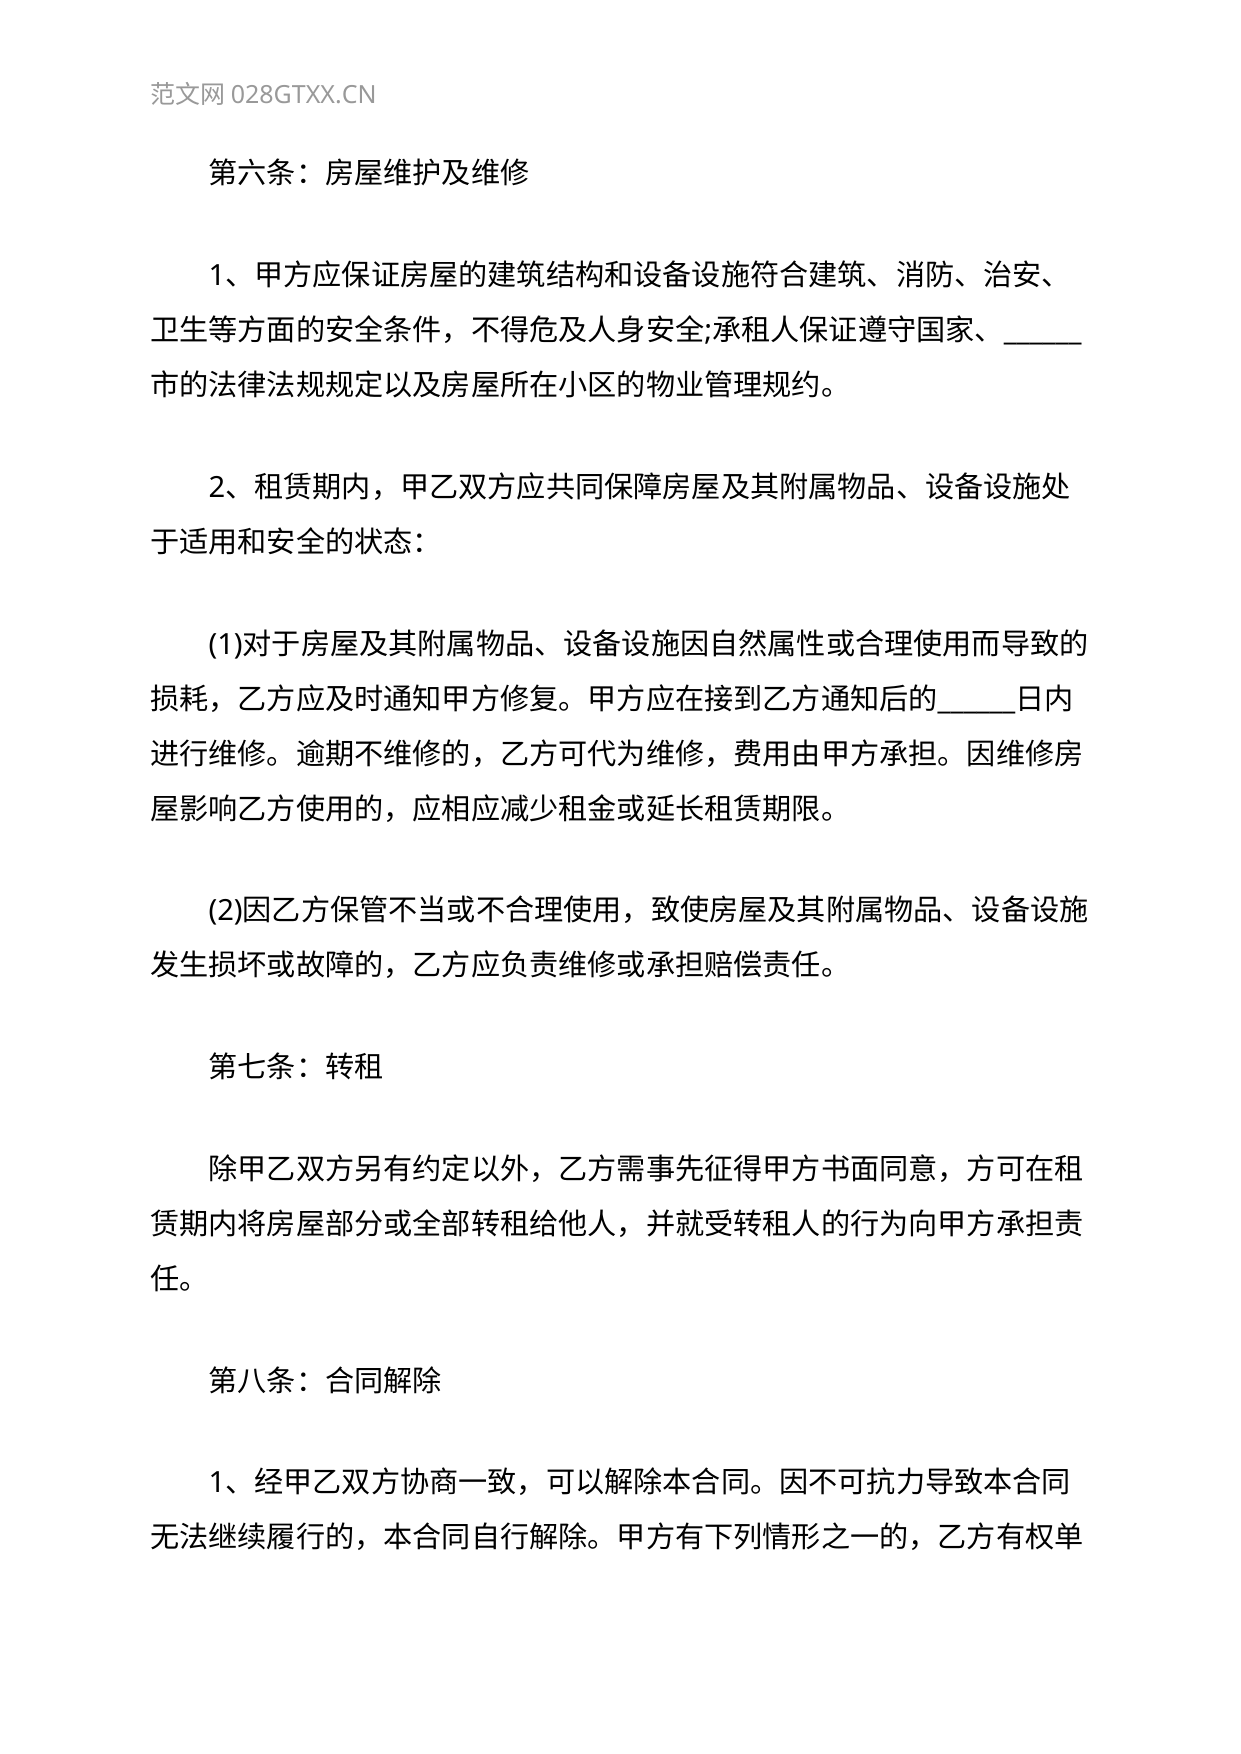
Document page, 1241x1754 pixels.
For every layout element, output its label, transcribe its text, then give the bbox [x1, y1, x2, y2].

text 第七条：转租 [150, 1044, 1090, 1086]
text 第八条：合同解除 [150, 1357, 1090, 1399]
text 第六条：房屋维护及维修 [150, 150, 1090, 192]
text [150, 1459, 1090, 1556]
text 2、租赁期内，甲乙双方应共同保障房屋及其附属物品、设备设施处于适用和安全的状态： [150, 463, 1090, 561]
text 除甲乙双方另有约定以外，乙方需事先征得甲方书面同意，方可在租赁期内将房屋部分或全部转租给他人，并就受转租人的行为向甲方承担责任。 [150, 1146, 1090, 1298]
text (1)对于房屋及其附属物品、设备设施因自然属性或合理使用而导致的损耗，乙方应及时通知甲方修复。甲方应在接到乙方通知后的______日内进行维修。逾期不维修的，乙方可代为维修，费用由甲方承担。因维修房屋影响乙方使用的，应相应减少租金或延长租赁期限。 [150, 620, 1090, 827]
text (2)因乙方保管不当或不合理使用，致使房屋及其附属物品、设备设施发生损坏或故障的，乙方应负责维修或承担赔偿责任。 [150, 887, 1090, 984]
text 1、甲方应保证房屋的建筑结构和设备设施符合建筑、消防、治安、卫生等方面的安全条件，不得危及人身安全;承租人保证遵守国家、______市的法律法规规定以及房屋所在小区的物业管理规约。 [150, 252, 1090, 404]
